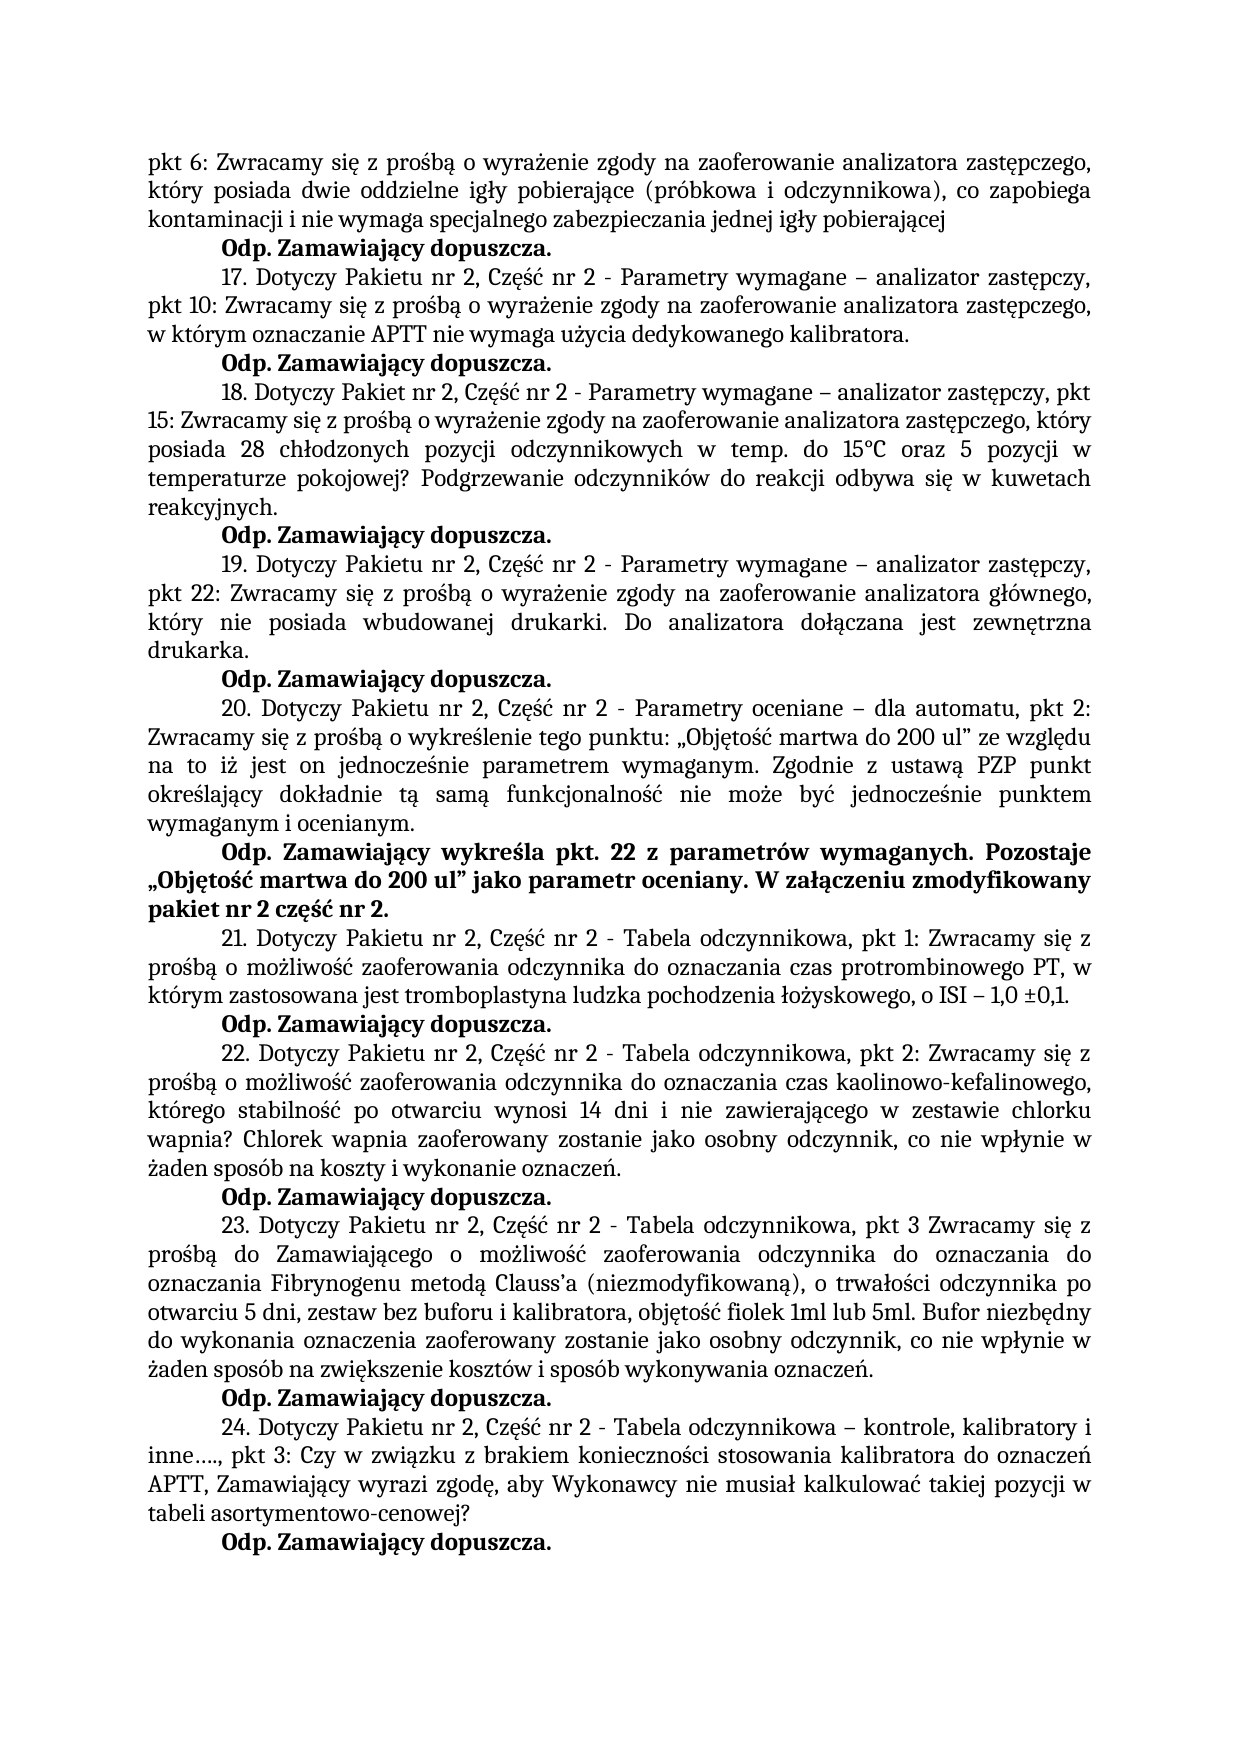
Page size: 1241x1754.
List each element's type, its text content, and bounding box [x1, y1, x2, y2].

text 20. Dotyczy Pakietu nr 2, Część nr 2 - Parametry oceniane – dla automatu, pkt 2: Zwracamy się z prośbą o wykreślenie tego punktu: „Objętość martwa do 200 ul” ze względu na to iż jest on jednocześnie parametrem wymaganym. Zgodnie z ustawą PZP punkt określający dokładnie tą samą funkcjonalność nie może być jednocześnie punktem wymaganym i ocenianym. [148, 694, 1093, 838]
text Odp. Zamawiający dopuszcza. [148, 665, 1093, 694]
text Odp. Zamawiający dopuszcza. [148, 1183, 1093, 1211]
text Odp. Zamawiający dopuszcza. [148, 1010, 1093, 1039]
text Odp. Zamawiający dopuszcza. [148, 349, 1093, 378]
text 17. Dotyczy Pakietu nr 2, Część nr 2 - Parametry wymagane – analizator zastępczy, pkt 10: Zwracamy się z prośbą o wyrażenie zgody na zaoferowanie analizatora zastępczego, w którym oznaczanie APTT nie wymaga użycia dedykowanego kalibratora. [148, 263, 1093, 349]
text 18. Dotyczy Pakiet nr 2, Część nr 2 - Parametry wymagane – analizator zastępczy, pkt 15: Zwracamy się z prośbą o wyrażenie zgody na zaoferowanie analizatora zastępczego, który posiada 28 chłodzonych pozycji odczynnikowych w temp. do 15°C oraz 5 pozycji w temperaturze pokojowej? Podgrzewanie odczynników do reakcji odbywa się w kuwetach reakcyjnych. [148, 378, 1093, 521]
text Odp. Zamawiający dopuszcza. [148, 1528, 1093, 1556]
text Odp. Zamawiający dopuszcza. [148, 1384, 1093, 1413]
text Odp. Zamawiający dopuszcza. [148, 521, 1093, 550]
text 22. Dotyczy Pakietu nr 2, Część nr 2 - Tabela odczynnikowa, pkt 2: Zwracamy się z prośbą o możliwość zaoferowania odczynnika do oznaczania czas kaolinowo-kefalinowego, którego stabilność po otwarciu wynosi 14 dni i nie zawierającego w zestawie chlorku wapnia? Chlorek wapnia zaoferowany zostanie jako osobny odczynnik, co nie wpłynie w żaden sposób na koszty i wykonanie oznaczeń. [148, 1039, 1093, 1183]
text Odp. Zamawiający dopuszcza. [148, 234, 1093, 263]
text 19. Dotyczy Pakietu nr 2, Część nr 2 - Parametry wymagane – analizator zastępczy, pkt 22: Zwracamy się z prośbą o wyrażenie zgody na zaoferowanie analizatora głównego, który nie posiada wbudowanej drukarki. Do analizatora dołączana jest zewnętrzna drukarka. [148, 550, 1093, 665]
text 21. Dotyczy Pakietu nr 2, Część nr 2 - Tabela odczynnikowa, pkt 1: Zwracamy się z prośbą o możliwość zaoferowania odczynnika do oznaczania czas protrombinowego PT, w którym zastosowana jest tromboplastyna ludzka pochodzenia łożyskowego, o ISI – 1,0 ±0,1. [148, 924, 1093, 1010]
text Odp. Zamawiający wykreśla pkt. 22 z parametrów wymaganych. Pozostaje „Objętość martwa do 200 ul” jako parametr oceniany. W załączeniu zmodyfikowany pakiet nr 2 część nr 2. [148, 838, 1093, 924]
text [148, 148, 1093, 234]
text 23. Dotyczy Pakietu nr 2, Część nr 2 - Tabela odczynnikowa, pkt 3 Zwracamy się z prośbą do Zamawiającego o możliwość zaoferowania odczynnika do oznaczania do oznaczania Fibrynogenu metodą Clauss’a (niezmodyfikowaną), o trwałości odczynnika po otwarciu 5 dni, zestaw bez buforu i kalibratora, objętość fiolek 1ml lub 5ml. Bufor niezbędny do wykonania oznaczenia zaoferowany zostanie jako osobny odczynnik, co nie wpłynie w żaden sposób na zwiększenie kosztów i sposób wykonywania oznaczeń. [148, 1211, 1093, 1384]
text 24. Dotyczy Pakietu nr 2, Część nr 2 - Tabela odczynnikowa – kontrole, kalibratory i inne…., pkt 3: Czy w związku z brakiem konieczności stosowania kalibratora do oznaczeń APTT, Zamawiający wyrazi zgodę, aby Wykonawcy nie musiał kalkulować takiej pozycji w tabeli asortymentowo-cenowej? [148, 1413, 1093, 1528]
